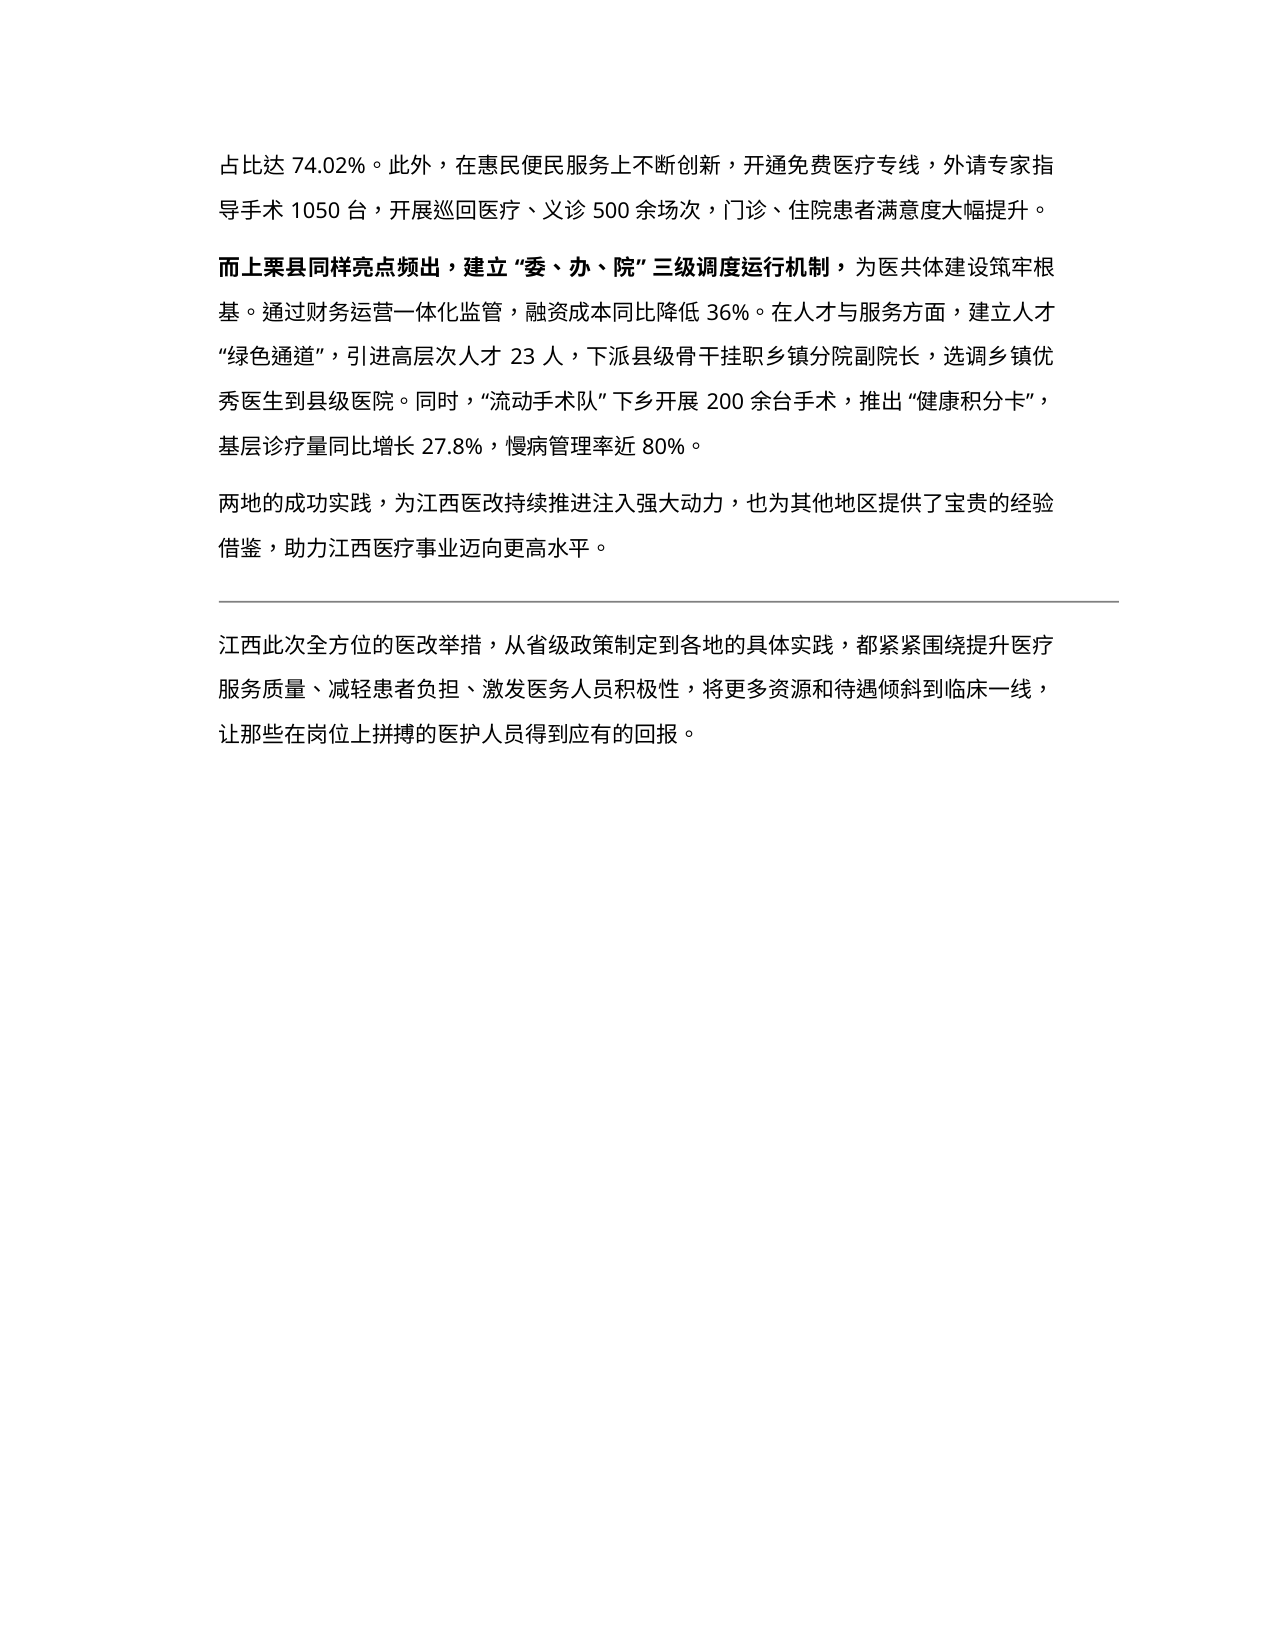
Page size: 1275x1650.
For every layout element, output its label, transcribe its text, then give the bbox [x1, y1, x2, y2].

text 江西此次全方位的医改举措，从省级政策制定到各地的具体实践，都紧紧围绕提升医疗服务质量、减轻患者负担、激发医务人员积极性，将更多资源和待遇倾斜到临床一线，让那些在岗位上拼搏的医护人员得到应有的回报。 [219, 630, 1056, 749]
text 而上栗县同样亮点频出，建立 “委、办、院” 三级调度运行机制，为医共体建设筑牢根基。通过财务运营一体化监管，融资成本同比降低 36%。在人才与服务方面，建立人才 “绿色通道”，引进高层次人才 23 人，下派县级骨干挂职乡镇分院副院长，选调乡镇优秀医生到县级医院。同时，“流动手术队” 下乡开展 200 余台手术，推出 “健康积分卡”，基层诊疗量同比增长 27.8%，慢病管理率近 80%。 [219, 252, 1056, 460]
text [219, 150, 1056, 224]
text 两地的成功实践，为江西医改持续推进注入强大动力，也为其他地区提供了宝贵的经验借鉴，助力江西医疗事业迈向更高水平。 [219, 488, 1056, 562]
